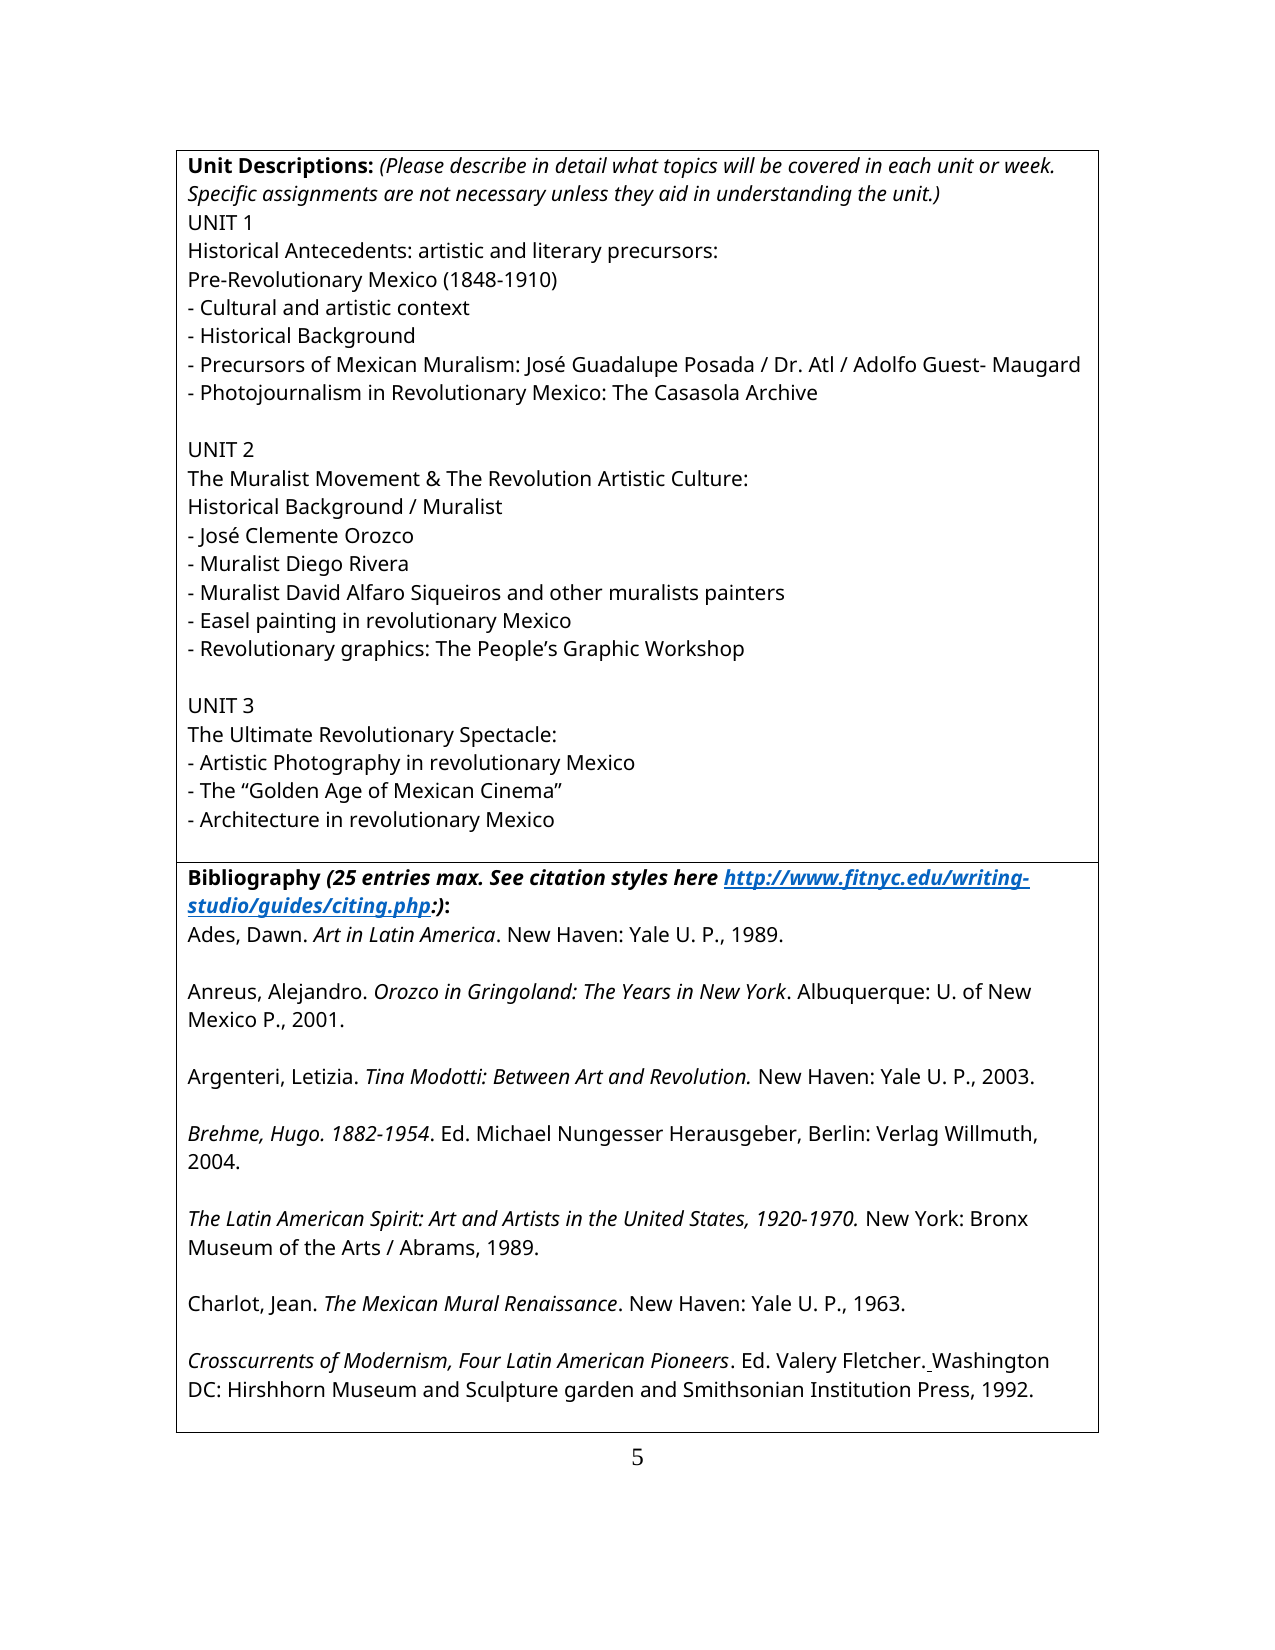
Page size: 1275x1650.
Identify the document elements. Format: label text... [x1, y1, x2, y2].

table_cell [177, 863, 1098, 1432]
table_cell Unit Descriptions: (Please describe in detail what topics will be covered in each unit or week. Specific assignments are not necessary unless they aid in understanding the unit.) UNIT 1 Historical Antecedents: artistic and literary precursors: Pre-Revolutionary Mexico (1848-1910) - Cultural and artistic context - Historical Background - Precursors of Mexican Muralism: José Guadalupe Posada / Dr. Atl / Adolfo Guest- Maugard - Photojournalism in Revolutionary Mexico: The Casasola Archive UNIT 2 The Muralist Movement & The Revolution Artistic Culture: Historical Background / Muralist - José Clemente Orozco - Muralist Diego Rivera - Muralist David Alfaro Siqueiros and other muralists painters - Easel painting in revolutionary Mexico - Revolutionary graphics: The People’s Graphic Workshop UNIT 3 The Ultimate Revolutionary Spectacle: - Artistic Photography in revolutionary Mexico - The “Golden Age of Mexican Cinema” - Architecture in revolutionary Mexico [177, 151, 1098, 862]
